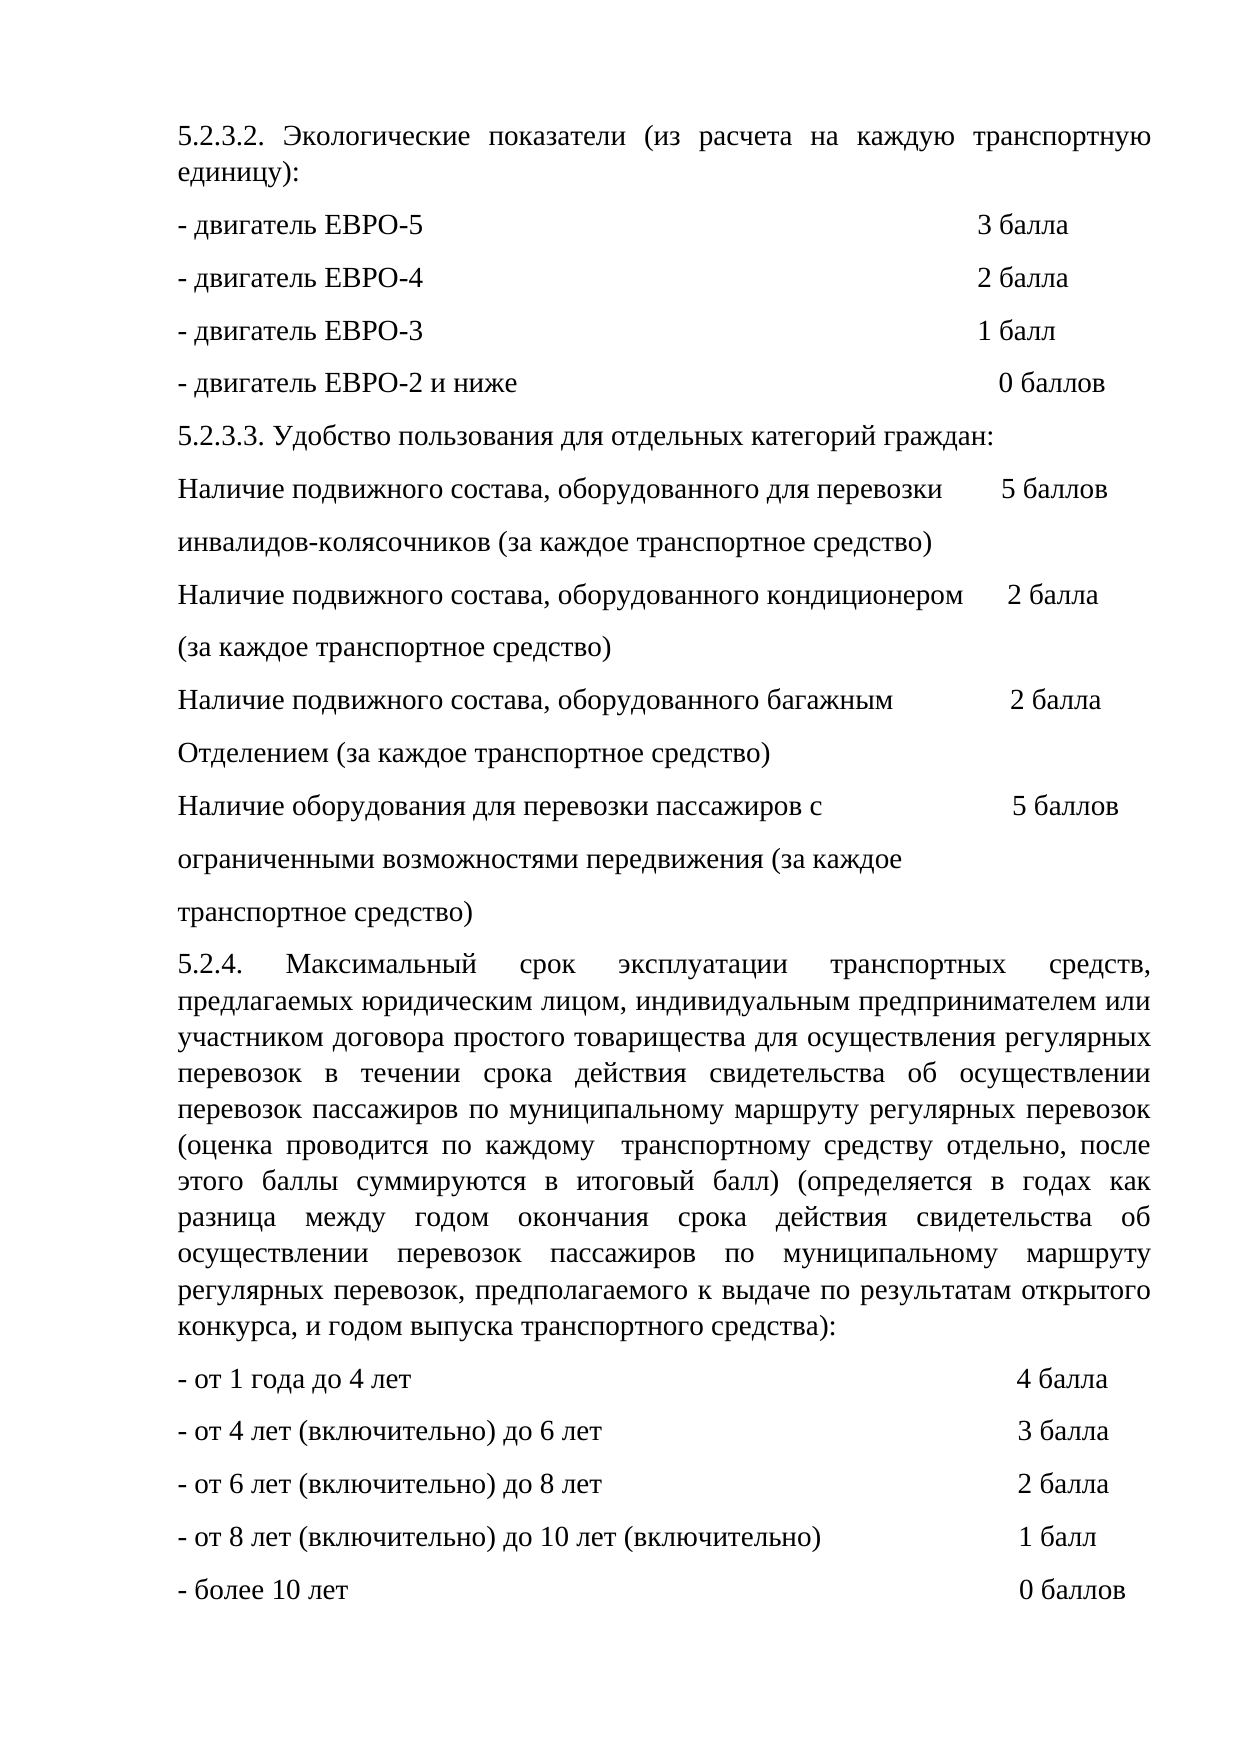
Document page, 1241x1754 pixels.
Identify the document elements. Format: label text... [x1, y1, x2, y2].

text - от 8 лет (включительно) до 10 лет (включительно) 1 балл [177, 1519, 1152, 1553]
text - двигатель ЕВРО-2 и ниже 0 баллов [177, 366, 1152, 399]
text - двигатель ЕВРО-4 2 балла [177, 260, 1152, 293]
text Наличие подвижного состава, оборудованного для перевозки 5 баллов [177, 471, 1152, 505]
text 5.2.4. Максимальный срок эксплуатации транспортных средств, предлагаемых юридическим лицом, индивидуальным предпринимателем или участником договора простого товарищества для осуществления регулярных перевозок в течении срока действия свидетельства об осуществлении перевозок пассажиров по муниципальному маршруту регулярных перевозок (оценка проводится по каждому транспортному средству отдельно, после этого баллы суммируются в итоговый балл) (определяется в годах как разница между годом окончания срока действия свидетельства об осуществлении перевозок пассажиров по муниципальному маршруту регулярных перевозок, предполагаемого к выдаче по результатам открытого конкурса, и годом выпуска транспортного средства): [177, 946, 1152, 1341]
text (за каждое транспортное средство) [177, 629, 1152, 663]
text - двигатель ЕВРО-3 1 балл [177, 313, 1152, 346]
text транспортное средство) [177, 894, 1152, 927]
text - от 4 лет (включительно) до 6 лет 3 балла [177, 1413, 1152, 1447]
text - от 6 лет (включительно) до 8 лет 2 балла [177, 1466, 1152, 1500]
text ограниченными возможностями передвижения (за каждое [177, 841, 1152, 874]
text инвалидов-колясочников (за каждое транспортное средство) [177, 524, 1152, 557]
text Наличие подвижного состава, оборудованного багажным 2 балла [177, 682, 1152, 716]
text Отделением (за каждое транспортное средство) [177, 735, 1152, 769]
text Наличие оборудования для перевозки пассажиров с 5 баллов [177, 788, 1152, 822]
text - более 10 лет 0 баллов [177, 1572, 1152, 1606]
text - от 1 года до 4 лет 4 балла [177, 1361, 1152, 1394]
text 5.2.3.3. Удобство пользования для отдельных категорий граждан: [177, 418, 1152, 452]
text 5.2.3.2. Экологические показатели (из расчета на каждую транспортную единицу): [177, 118, 1152, 188]
text Наличие подвижного состава, оборудованного кондиционером 2 балла [177, 577, 1152, 610]
text - двигатель ЕВРО-5 3 балла [177, 207, 1152, 241]
